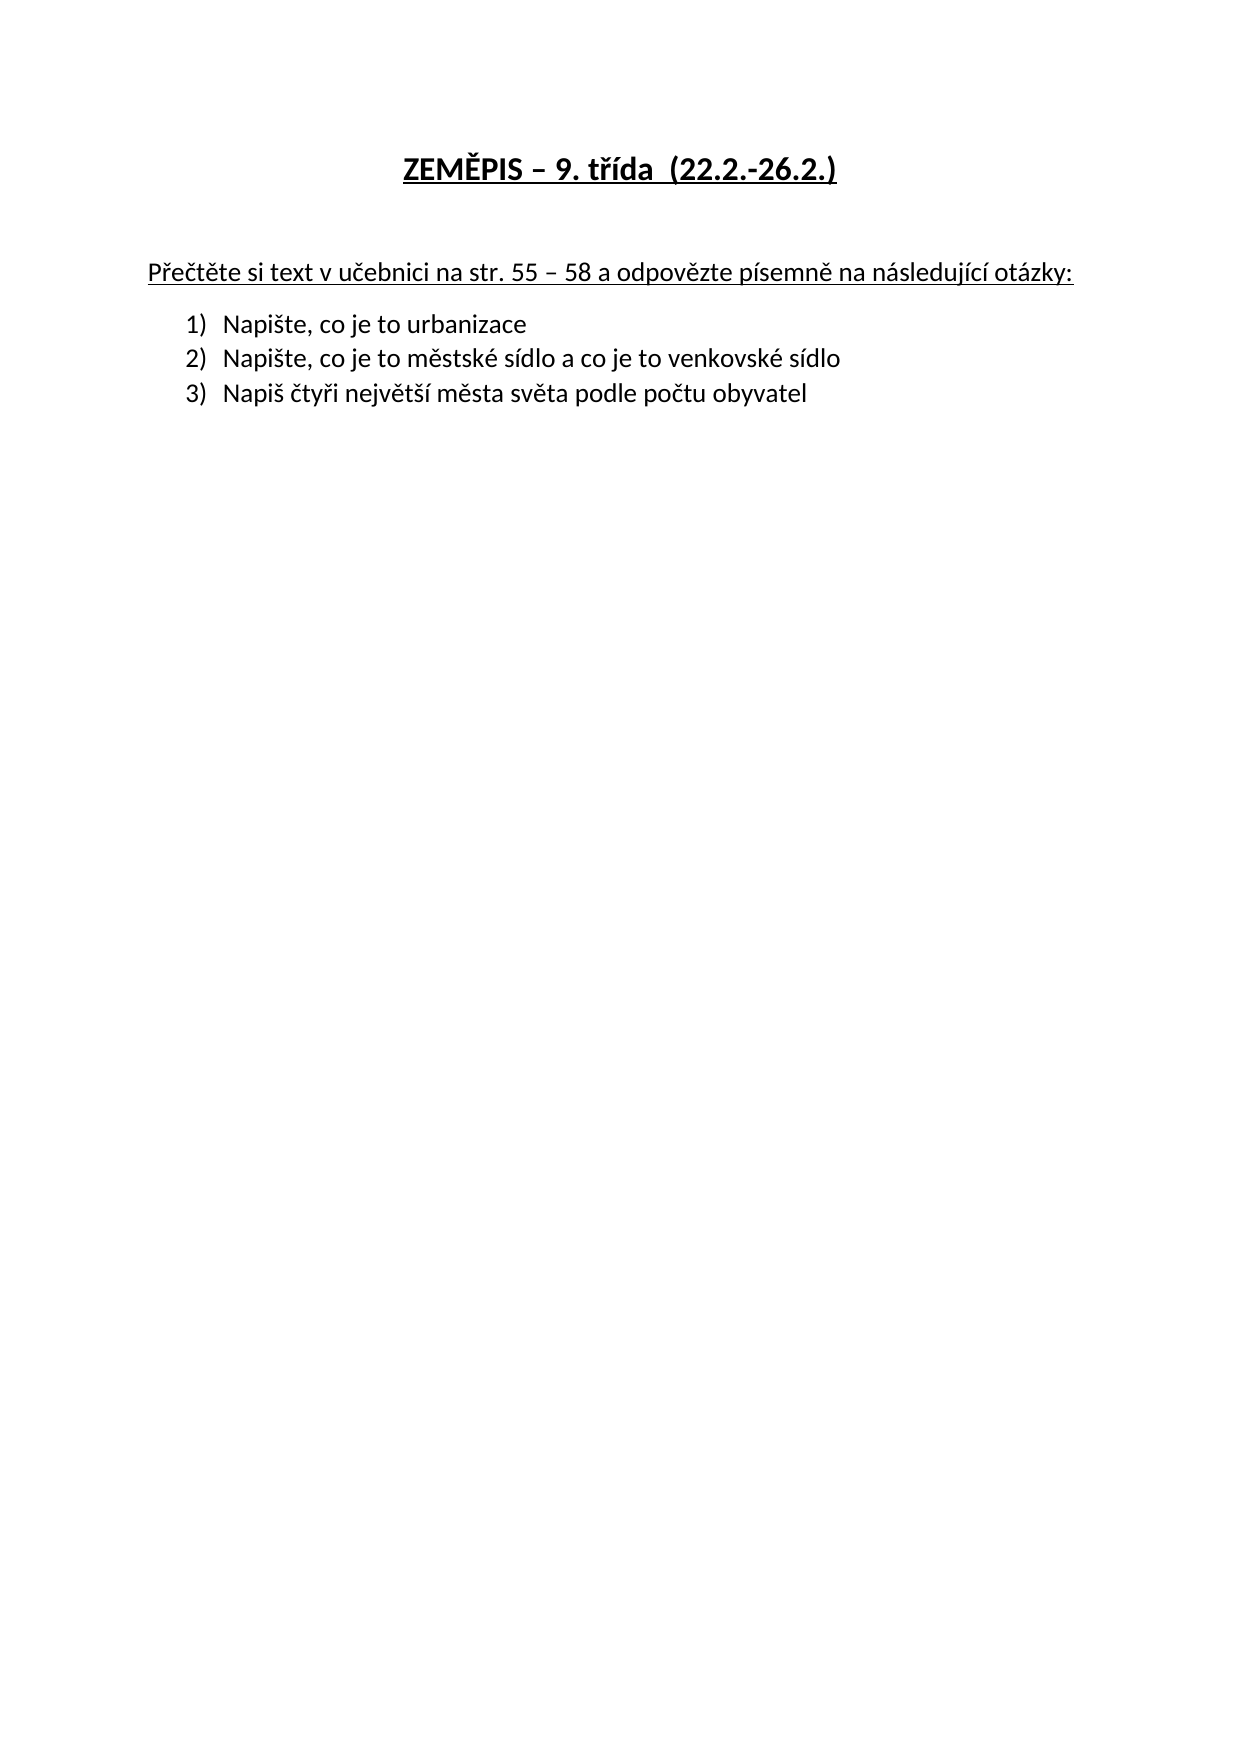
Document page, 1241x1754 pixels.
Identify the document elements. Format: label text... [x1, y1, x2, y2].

text ZEMĚPIS – 9. třída (22.2.-26.2.) [148, 148, 1093, 188]
list Napište, co je to urbanizace [185, 307, 1093, 340]
list Napište, co je to městské sídlo a co je to venkovské sídlo [185, 341, 1093, 374]
list Napiš čtyři největší města světa podle počtu obyvatel [185, 376, 1093, 409]
text Přečtěte si text v učebnici na str. 55 – 58 a odpovězte písemně na následující otázky: [148, 256, 1093, 289]
